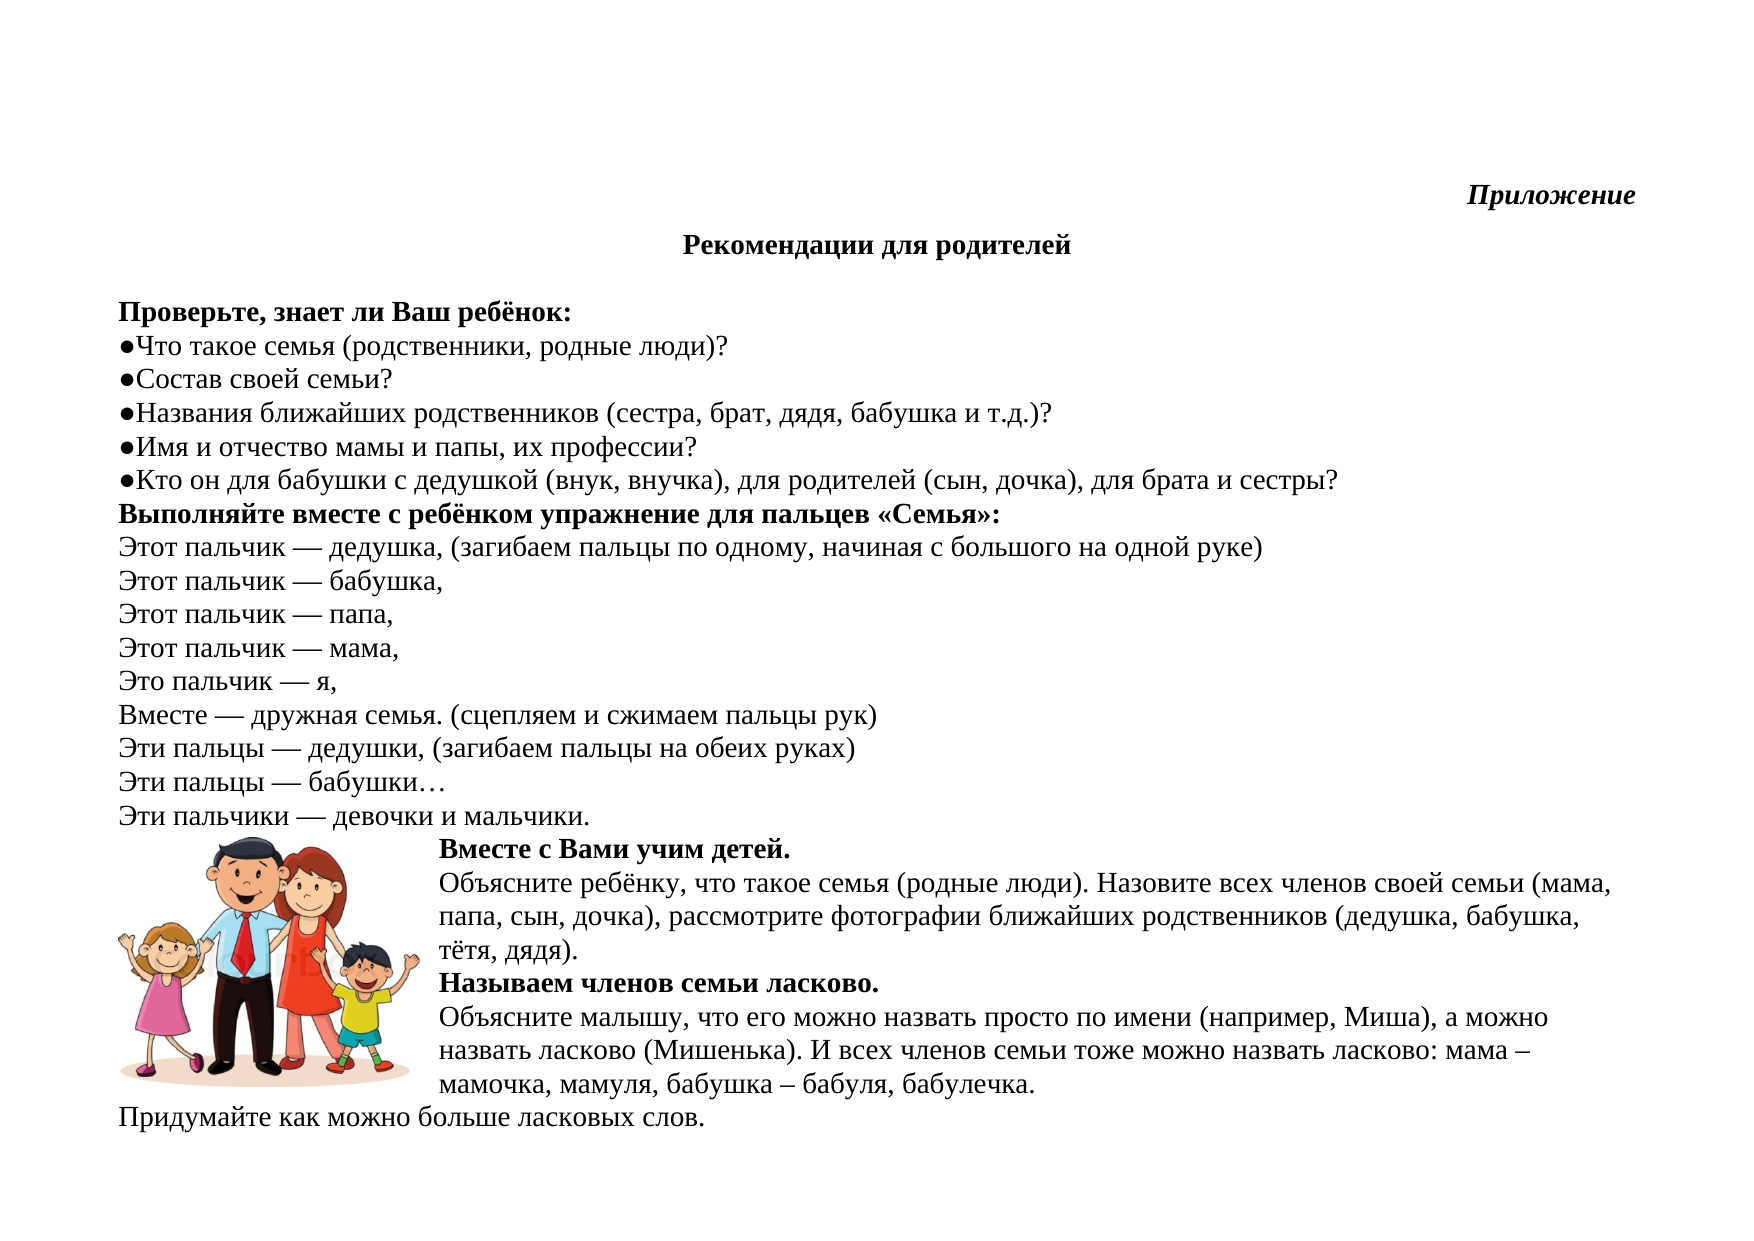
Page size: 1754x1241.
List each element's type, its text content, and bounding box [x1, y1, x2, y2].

text Проверьте, знает ли Ваш ребёнок: ●Что такое семья (родственники, родные люди)? ●Состав своей семьи? ●Названия ближайших родственников (сестра, брат, дядя, бабушка и т.д.)? ●Имя и отчество мамы и папы, их профессии? ●Кто он для бабушки с дедушкой (внук, внучка), для родителей (сын, дочка), для брата и сестры? Выполняйте вместе с ребёнком упражнение для пальцев «Семья»: Этот пальчик — дедушка, (загибаем пальцы по одному, начиная с большого на одной руке) Этот пальчик — бабушка, Этот пальчик — папа, Этот пальчик — мама, Это пальчик — я, Вместе — дружная семья. (сцепляем и сжимаем пальцы рук) Эти пальцы — дедушки, (загибаем пальцы на обеих руках) Эти пальцы — бабушки… Эти пальчики — девочки и мальчики. Вместе с Вами учим детей. Объясните ребёнку, что такое семья (родные люди). Назовите всех членов своей семьи (мама, папа, сын, дочка), рассмотрите фотографии ближайших родственников (дедушка, бабушка, тётя, дядя). [118, 294, 1636, 965]
text Приложение [118, 177, 1636, 211]
text Рекомендации для родителей [118, 227, 1636, 261]
picture [118, 837, 420, 1087]
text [118, 965, 1636, 1133]
